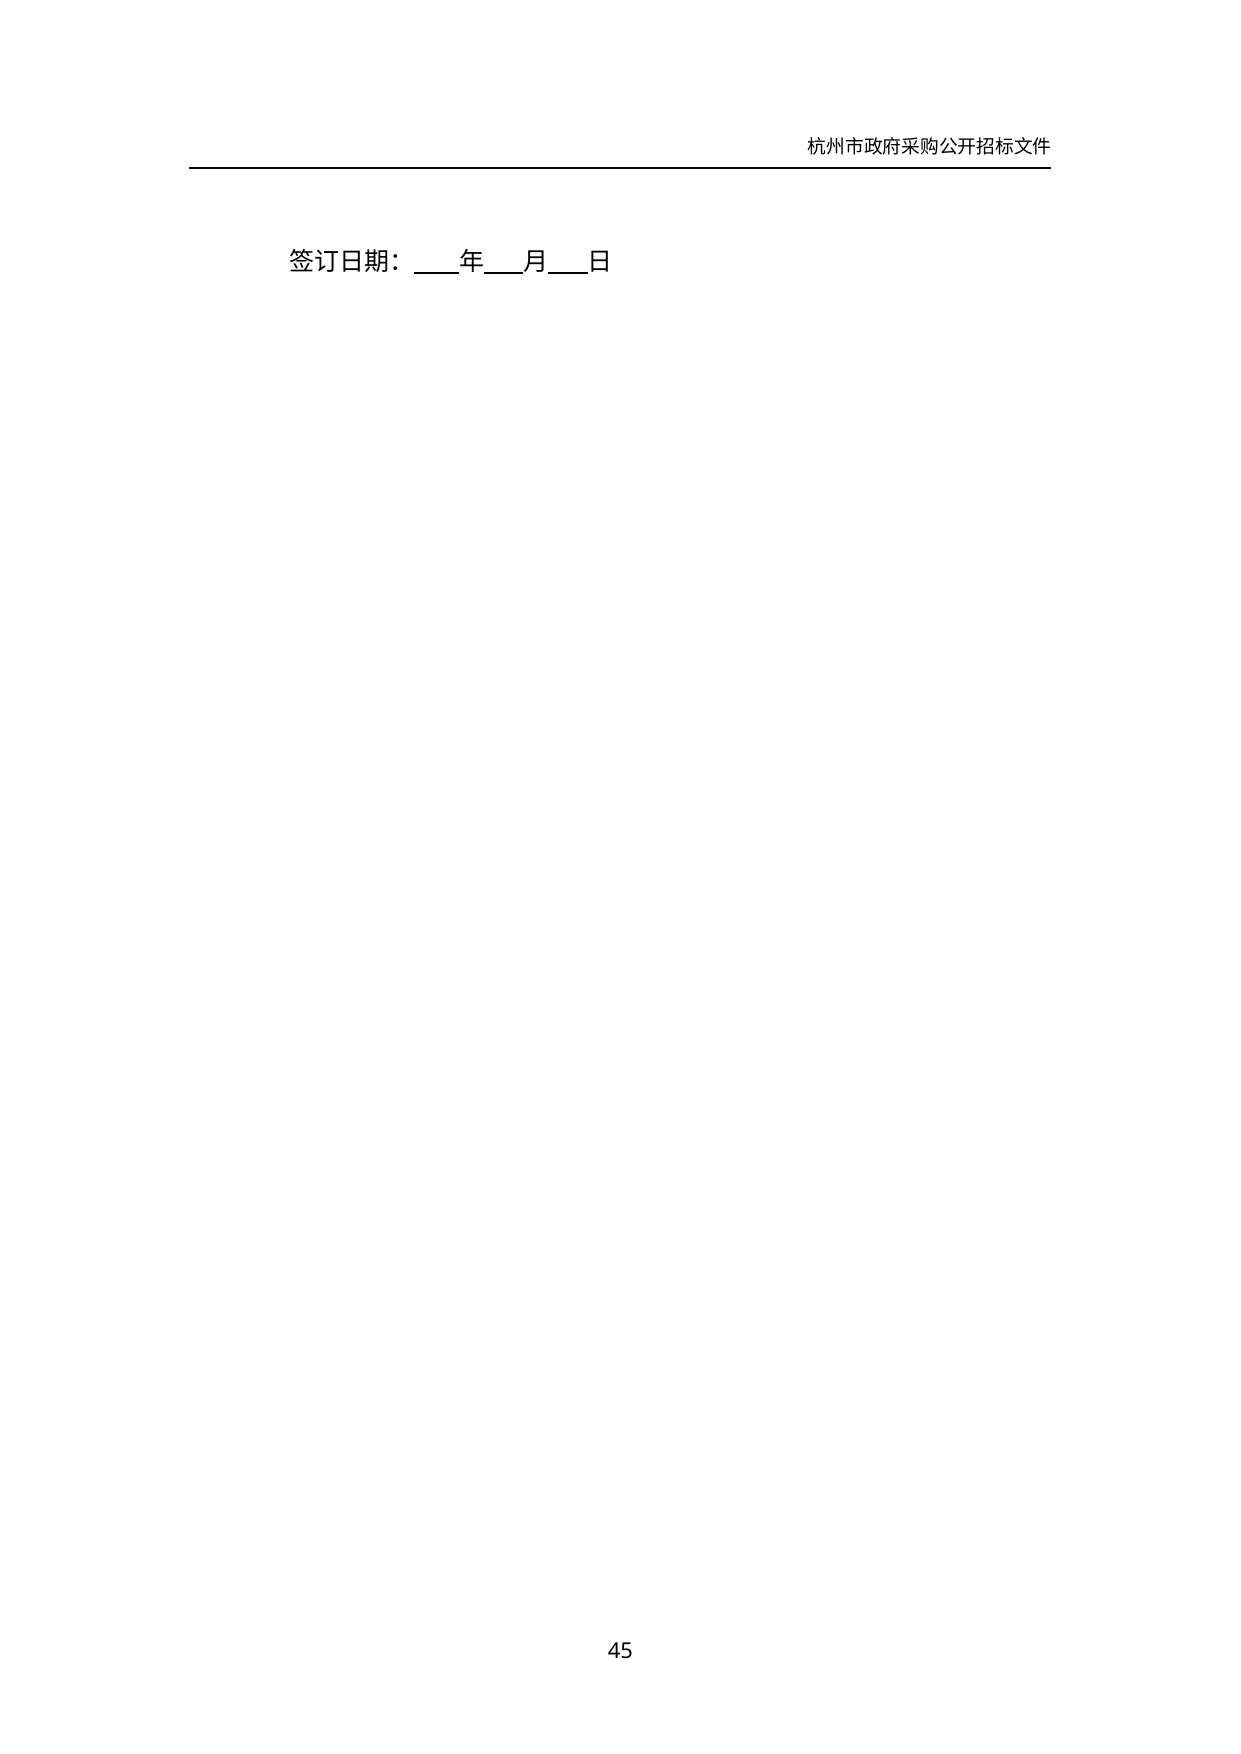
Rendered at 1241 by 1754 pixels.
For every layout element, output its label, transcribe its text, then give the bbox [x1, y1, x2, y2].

text 签订日期： 年 月 日 [189, 241, 1051, 277]
